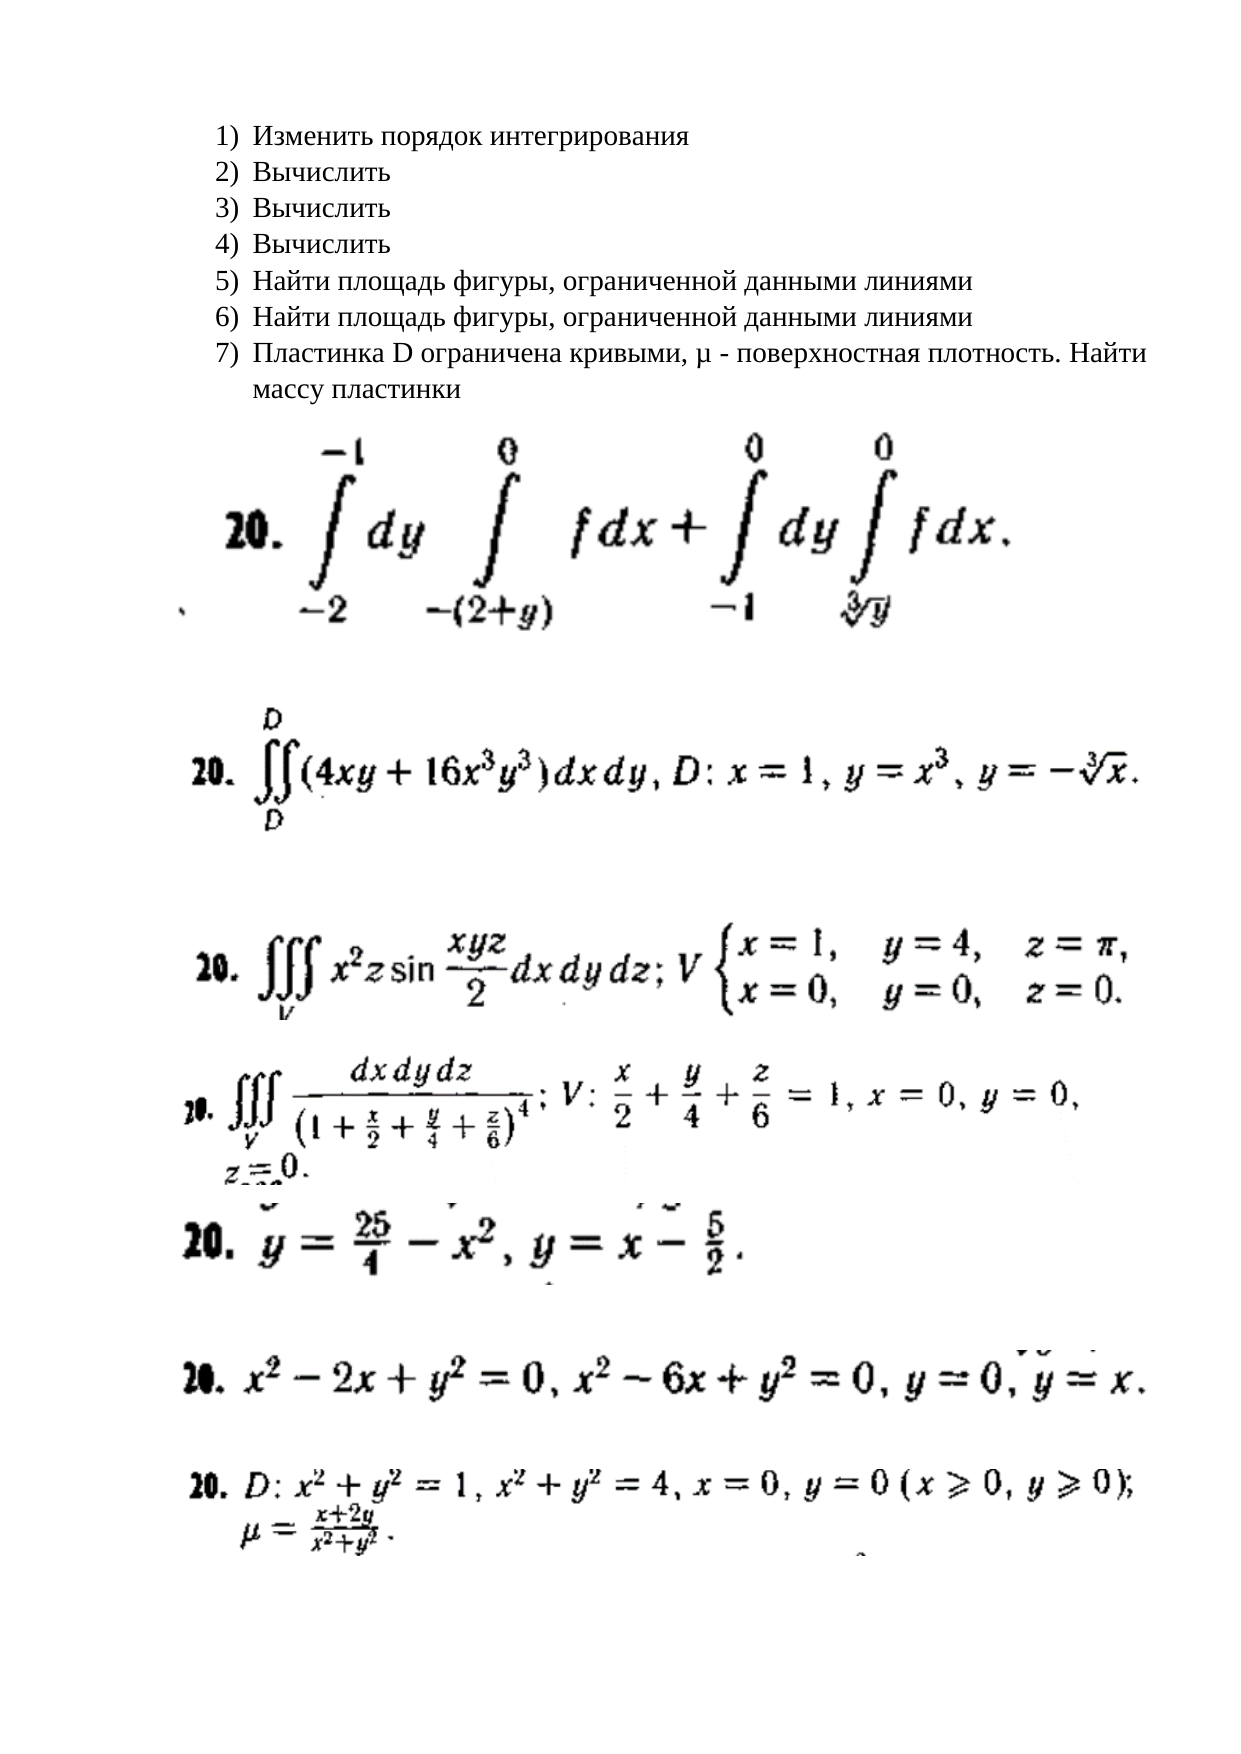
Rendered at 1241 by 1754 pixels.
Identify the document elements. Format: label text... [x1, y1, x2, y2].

list Изменить порядок интегрирования [215, 118, 1152, 152]
picture [177, 1350, 1152, 1404]
picture [177, 1469, 1152, 1556]
list Вычислить [215, 190, 1152, 224]
picture [177, 706, 1152, 857]
picture [177, 423, 1081, 642]
list Вычислить [215, 227, 1152, 260]
list Вычислить [215, 154, 1152, 188]
list Пластинка D ограничена кривыми, µ - поверхностная плотность. Найти массу пластинки [215, 335, 1152, 405]
list Найти площадь фигуры, ограниченной данными линиями [215, 263, 1152, 296]
picture [177, 1038, 1152, 1185]
picture [177, 922, 1152, 1020]
picture [177, 1203, 759, 1285]
list Найти площадь фигуры, ограниченной данными линиями [215, 299, 1152, 332]
